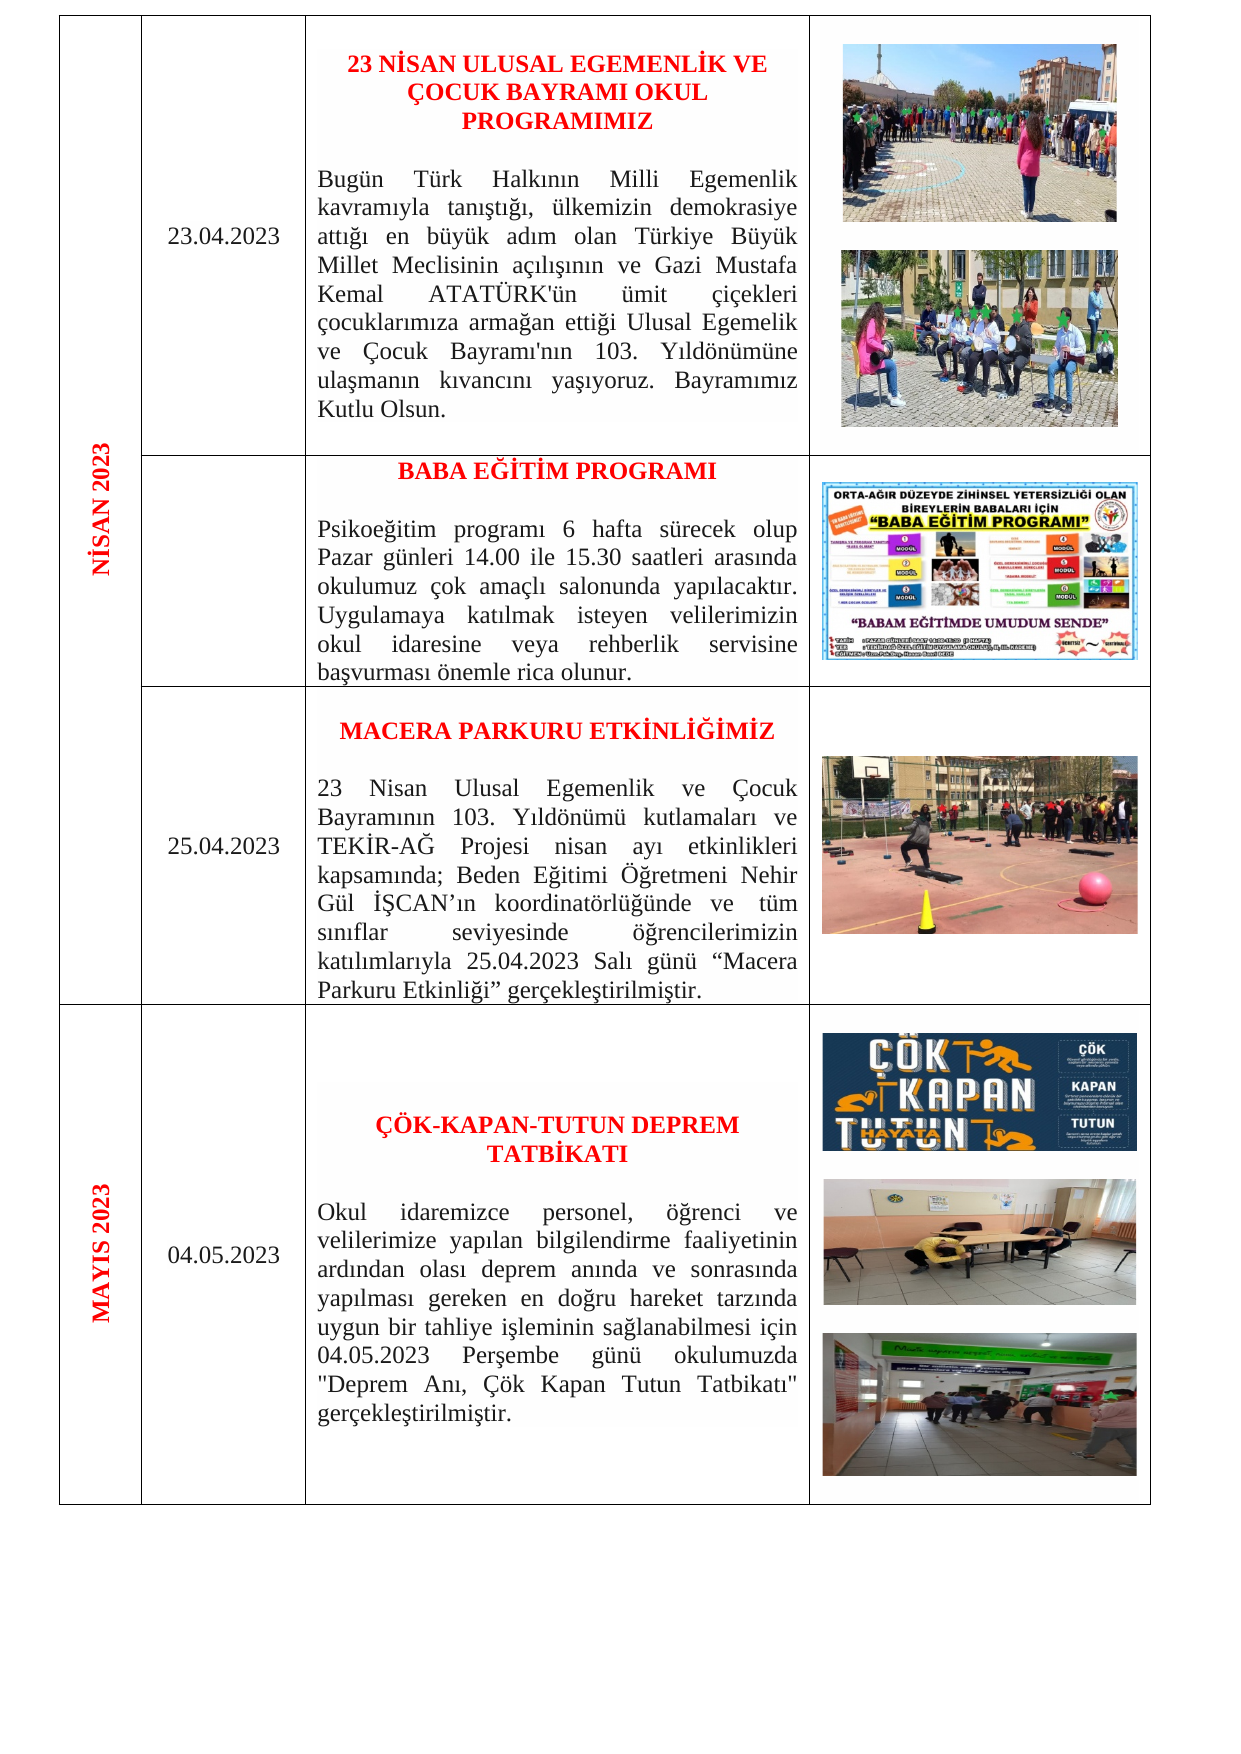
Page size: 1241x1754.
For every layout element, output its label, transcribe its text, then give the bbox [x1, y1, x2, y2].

table_cell [1139, 1005, 1150, 1504]
table_cell 23.04.2023 [142, 16, 305, 455]
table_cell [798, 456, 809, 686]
picture [842, 44, 1117, 222]
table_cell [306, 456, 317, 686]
table_cell [810, 1005, 820, 1504]
picture [822, 482, 1138, 660]
table_cell 04.05.2023 [142, 1005, 305, 1504]
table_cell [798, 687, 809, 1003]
table_cell [810, 16, 820, 455]
table_cell MAYIS 2023 [60, 1005, 141, 1504]
table_cell [142, 456, 305, 686]
picture [841, 250, 1118, 427]
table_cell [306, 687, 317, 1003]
table_cell ÇÖK-KAPAN-TUTUN DEPREM TATBİKATI Okul idaremizce personel, öğrenci ve velilerimize yapılan bilgilendirme faaliyetinin ardından olası deprem anında ve sonrasında yapılması gereken en doğru hareket tarzında uygun bir tahliye işleminin sağlanabilmesi için 04.05.2023 Perşembe günü okulumuzda "Deprem Anı, Çök Kapan Tutun Tatbikatı" gerçekleştirilmiştir. [306, 1005, 809, 1504]
picture [822, 1333, 1137, 1476]
table_cell [1139, 16, 1150, 455]
picture [823, 1179, 1137, 1305]
table_cell [810, 687, 1150, 1003]
table_cell 25.04.2023 [142, 687, 305, 1003]
table_cell 23 NİSAN ULUSAL EGEMENLİK VE ÇOCUK BAYRAMI OKUL PROGRAMIMIZ Bugün Türk Halkının Milli Egemenlik kavramıyla tanıştığı, ülkemizin demokrasiye attığı en büyük adım olan Türkiye Büyük Millet Meclisinin açılışının ve Gazi Mustafa Kemal ATATÜRK'ün ümit çiçekleri çocuklarımıza armağan ettiği Ulusal Egemelik ve Çocuk Bayramı'nın 103. Yıldönümüne ulaşmanın kıvancını yaşıyoruz. Bayramımız Kutlu Olsun. [306, 16, 809, 455]
picture [822, 1033, 1137, 1151]
picture [822, 756, 1138, 934]
table_cell NİSAN 2023 [60, 16, 141, 1003]
table_cell [810, 456, 1150, 686]
